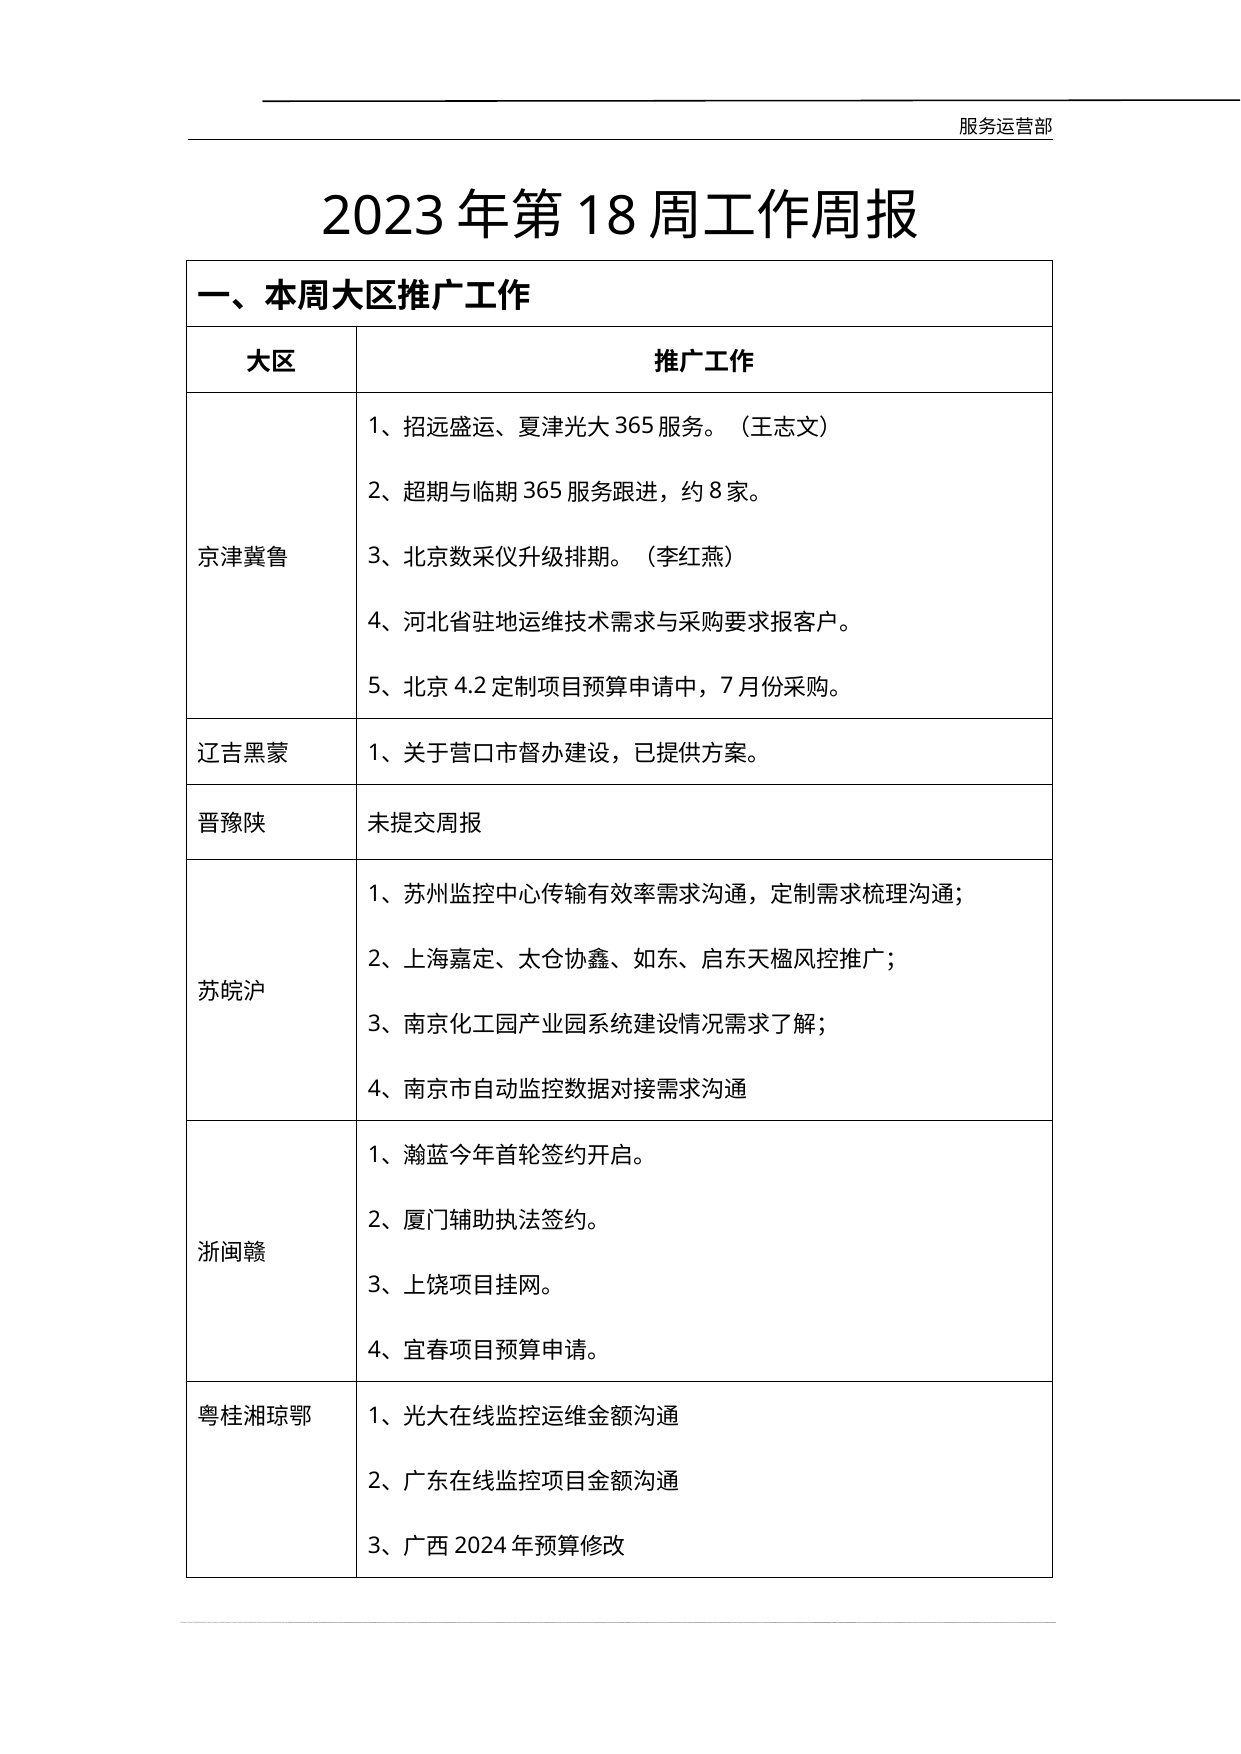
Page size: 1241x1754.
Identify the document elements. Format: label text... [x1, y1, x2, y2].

table_cell 推广工作 [357, 327, 1052, 392]
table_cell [357, 1382, 1052, 1577]
table_cell 瀚蓝今年首轮签约开启。 厦门辅助执法签约。 上饶项目挂网。 宜春项目预算申请。 [357, 1121, 1052, 1381]
table_cell 苏皖沪 [187, 860, 356, 1120]
table_cell 辽吉黑蒙 [187, 719, 356, 784]
table_cell 大区 [187, 327, 356, 392]
table_cell 晋豫陕 [187, 785, 356, 859]
table_cell 粤桂湘琼鄂 [187, 1382, 356, 1577]
table_cell 浙闽赣 [187, 1121, 356, 1381]
table_cell 关于营口市督办建设，已提供方案。 [357, 719, 1052, 784]
table_cell 未提交周报 [357, 785, 1052, 859]
text 2023年第18周工作周报 [187, 162, 1053, 259]
table_cell 1、苏州监控中心传输有效率需求沟通，定制需求梳理沟通； 2、上海嘉定、太仓协鑫、如东、启东天楹风控推广； 3、南京化工园产业园系统建设情况需求了解； 4、南京市自动监控数据对接需求沟通 [357, 860, 1052, 1120]
table_cell 招远盛运、夏津光大365服务。（王志文） 超期与临期365服务跟进，约8家。 北京数采仪升级排期。（李红燕） 河北省驻地运维技术需求与采购要求报客户。 北京4.2定制项目预算申请中，7月份采购。 [357, 393, 1052, 718]
table_cell 京津冀鲁 [187, 393, 356, 718]
table_header 一、本周大区推广工作 [187, 261, 1052, 326]
